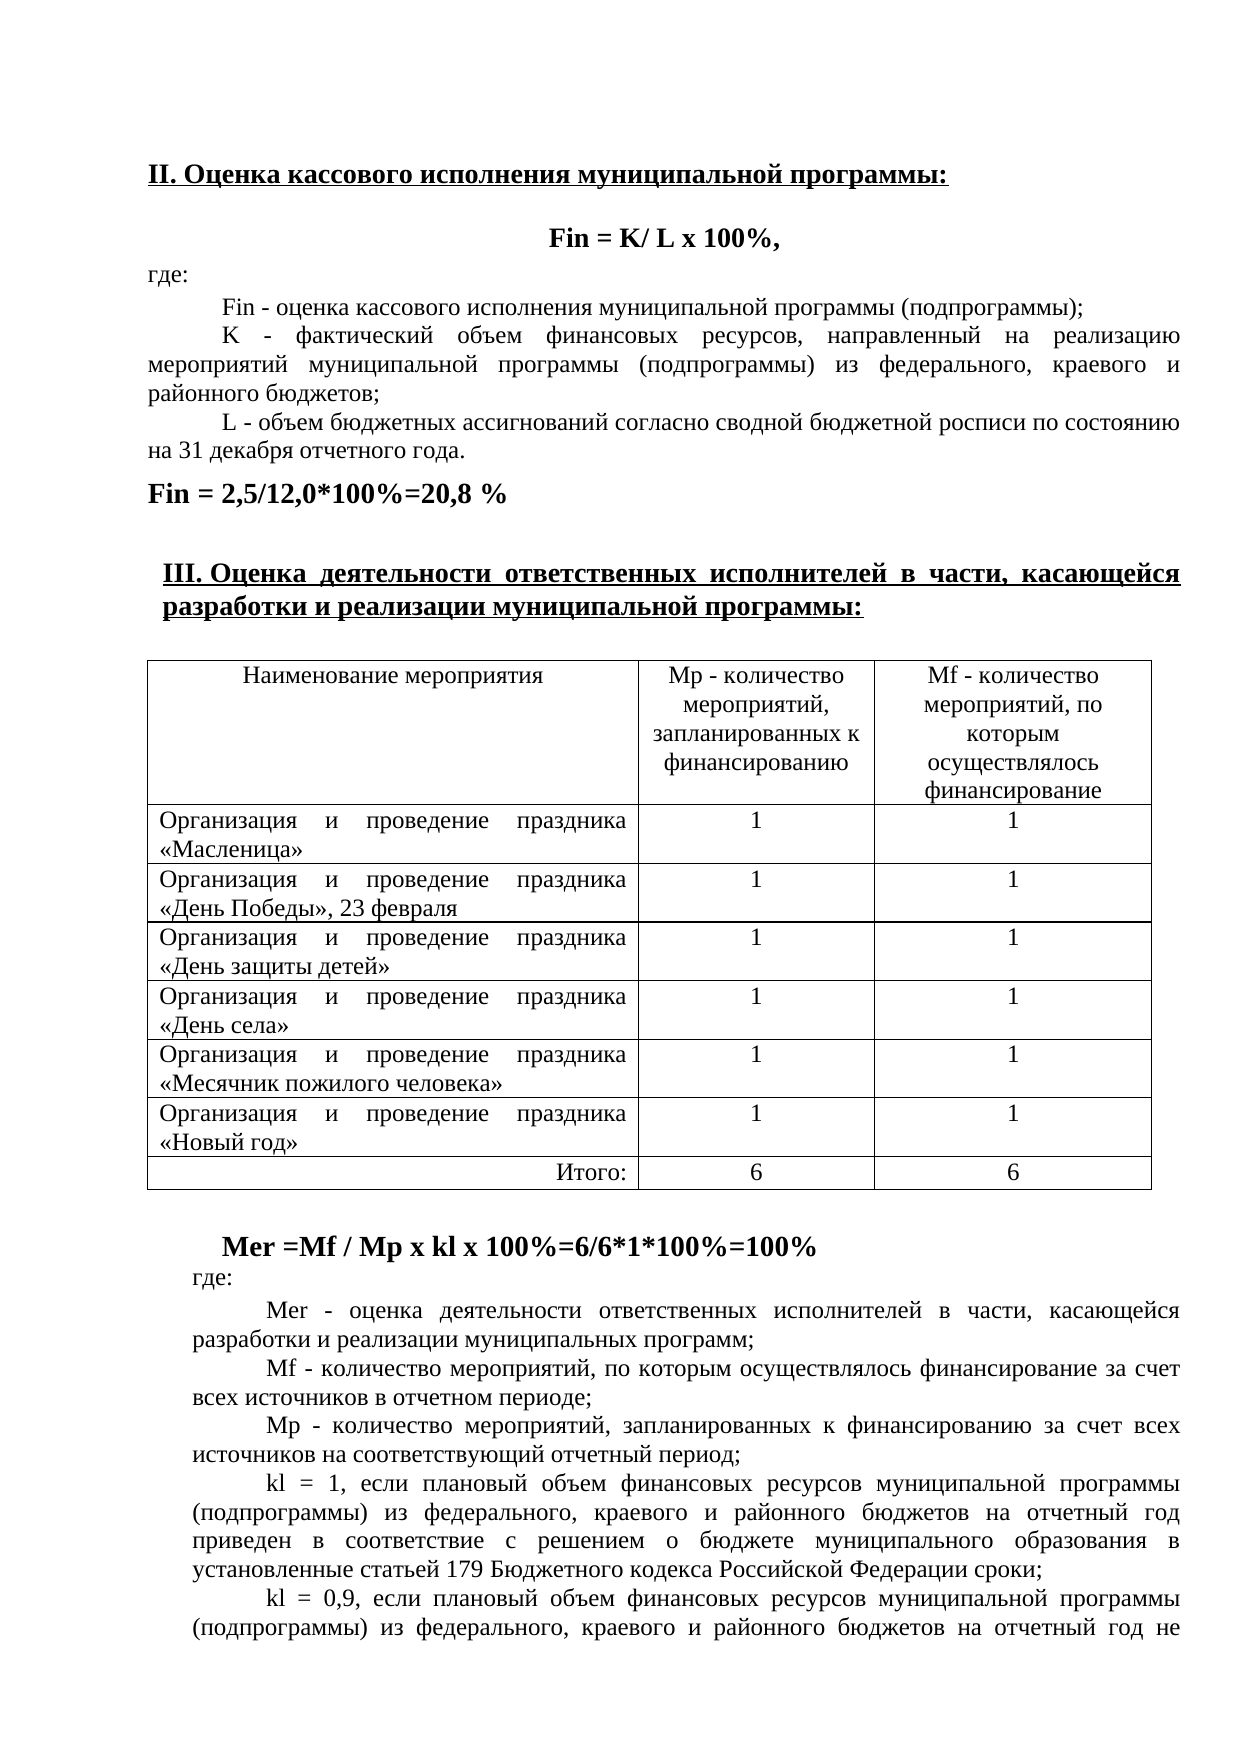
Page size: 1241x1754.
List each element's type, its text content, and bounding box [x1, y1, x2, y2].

table_cell 1 [875, 981, 1151, 1038]
table_cell Организация и проведение праздника «День защиты детей» [148, 923, 638, 980]
table_cell Организация и проведение праздника «День Победы», 23 февраля [148, 864, 638, 921]
table_cell 1 [639, 1098, 874, 1156]
table_cell 1 [875, 864, 1151, 921]
table_header Mf - количество мероприятий, по которым осуществлялось финансирование [875, 661, 1151, 804]
table_header Наименование мероприятия [148, 661, 638, 804]
table_cell 1 [875, 923, 1151, 980]
text K - фактический объем финансовых ресурсов, направленный на реализацию мероприятий муниципальной программы (подпрограммы) из федерального, краевого и районного бюджетов; [148, 320, 1181, 407]
text Mp - количество мероприятий, запланированных к финансированию за счет всех источников на соответствующий отчетный период; [192, 1410, 1181, 1468]
table_cell 1 [875, 1098, 1151, 1156]
text kl = 1, если плановый объем финансовых ресурсов муниципальной программы (подпрограммы) из федерального, краевого и районного бюджетов на отчетный год приведен в соответствие с решением о бюджете муниципального образования в установленные статьей 179 Бюджетного кодекса Российской Федерации сроки; [192, 1468, 1181, 1583]
table_cell 1 [875, 1040, 1151, 1097]
text Mf - количество мероприятий, по которым осуществлялось финансирование за счет всех источников в отчетном периоде; [192, 1353, 1181, 1410]
table_cell 6 [639, 1157, 874, 1189]
table_header Mp - количество мероприятий, запланированных к финансированию [639, 661, 874, 804]
table_cell 1 [639, 1040, 874, 1097]
table_cell 1 [639, 864, 874, 921]
text Fin = 2,5/12,0*100%=20,8 % [148, 477, 1181, 510]
text L - объем бюджетных ассигнований согласно сводной бюджетной росписи по состоянию на 31 декабря отчетного года. [148, 407, 1181, 464]
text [192, 1583, 1181, 1640]
text Fin - оценка кассового исполнения муниципальной программы (подпрограммы); [148, 292, 1181, 320]
table_cell Итого: [148, 1157, 638, 1189]
table_cell Организация и проведение праздника «Масленица» [148, 805, 638, 863]
text III. Оценка деятельности ответственных исполнителей в части, касающейся разработки и реализации муниципальной программы: [162, 556, 1181, 584]
text II. Оценка кассового исполнения муниципальной программы: [148, 157, 1181, 189]
table_cell Организация и проведение праздника «Новый год» [148, 1098, 638, 1156]
text III. Оценка деятельности ответственных исполнителей в части, касающейся разработки и реализации муниципальной программы: [162, 585, 1181, 621]
table_cell Организация и проведение праздника «Месячник пожилого человека» [148, 1040, 638, 1097]
table_cell 1 [639, 981, 874, 1038]
table_cell 6 [875, 1157, 1151, 1189]
text Mer =Mf / Mp x kl x 100%=6/6*1*100%=100% [148, 1229, 1181, 1262]
text Fin = K/ L x 100%, [148, 221, 1181, 254]
table_cell 1 [875, 805, 1151, 863]
table_cell 1 [639, 923, 874, 980]
text где: [192, 1262, 1181, 1291]
table_cell 1 [639, 805, 874, 863]
table_cell Организация и проведение праздника «День села» [148, 981, 638, 1038]
text Mer - оценка деятельности ответственных исполнителей в части, касающейся разработки и реализации муниципальных программ; [192, 1295, 1181, 1353]
text где: [148, 259, 1181, 287]
